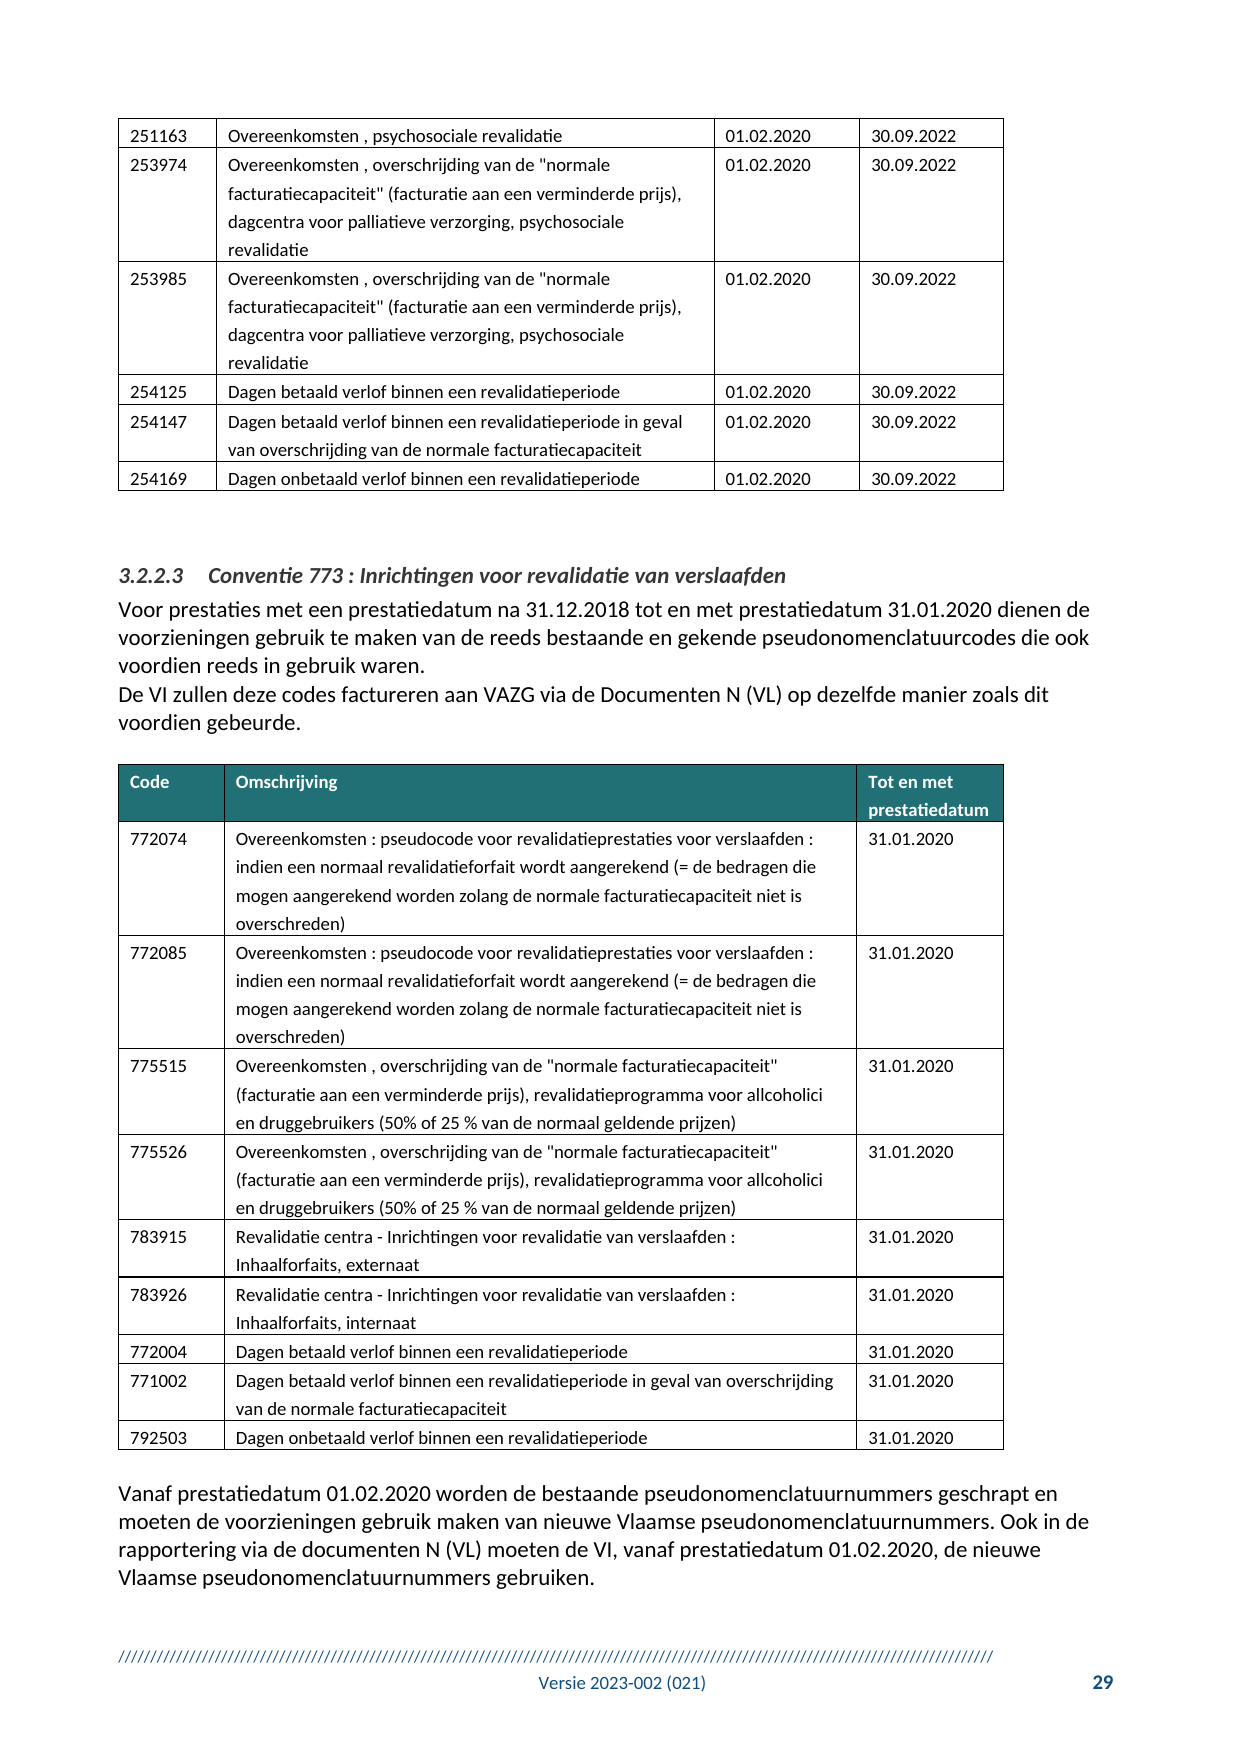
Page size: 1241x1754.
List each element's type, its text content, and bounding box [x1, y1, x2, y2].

table_cell Overeenkomsten , psychosociale revalidatie [217, 119, 714, 147]
table_cell 31.01.2020 [857, 822, 1003, 935]
table_cell Dagen betaald verlof binnen een revalidatieperiode in geval van overschrijding van de normale facturatiecapaciteit [217, 405, 714, 461]
table_cell 251163 [119, 119, 216, 147]
table_cell Dagen onbetaald verlof binnen een revalidatieperiode [217, 462, 714, 490]
table_cell 30.09.2022 [860, 119, 1003, 147]
table_cell Overeenkomsten : pseudocode voor revalidatieprestaties voor verslaafden : indien een normaal revalidatieforfait wordt aangerekend (= de bedragen die mogen aangerekend worden zolang de normale facturatiecapaciteit niet is overschreden) [225, 822, 856, 935]
table_cell Dagen onbetaald verlof binnen een revalidatieperiode [225, 1421, 856, 1449]
table_cell 783915 [119, 1220, 224, 1276]
table_cell Overeenkomsten , overschrijding van de "normale facturatiecapaciteit" (facturatie aan een verminderde prijs), revalidatieprogramma voor allcoholici en druggebruikers (50% of 25 % van de normaal geldende prijzen) [225, 1135, 856, 1219]
table_cell 31.01.2020 [857, 936, 1003, 1048]
table_cell Revalidatie centra - Inrichtingen voor revalidatie van verslaafden : Inhaalforfaits, externaat [225, 1220, 856, 1276]
table_cell 01.02.2020 [715, 119, 859, 147]
table_cell 01.02.2020 [715, 148, 859, 261]
table_cell 775515 [119, 1049, 224, 1134]
table_cell 30.09.2022 [860, 262, 1003, 374]
table_cell 254125 [119, 375, 216, 403]
table_cell Dagen betaald verlof binnen een revalidatieperiode [217, 375, 714, 403]
table_cell 31.01.2020 [857, 1421, 1003, 1449]
table_header Code [119, 765, 224, 821]
text Voor prestaties met een prestatiedatum na 31.12.2018 tot en met prestatiedatum 31.01.2020 dienen de voorzieningen gebruik te maken van de reeds bestaande en gekende pseudonomenclatuurcodes die ook voordien reeds in gebruik waren. [118, 595, 1122, 679]
table_cell 783926 [119, 1278, 224, 1334]
text De VI zullen deze codes factureren aan VAZG via de Documenten N (VL) op dezelfde manier zoals dit voordien gebeurde. [118, 679, 1122, 736]
table_cell 01.02.2020 [715, 405, 859, 461]
table_cell 772004 [119, 1335, 224, 1363]
table_cell 771002 [119, 1364, 224, 1420]
table_cell 30.09.2022 [860, 405, 1003, 461]
table_cell 31.01.2020 [857, 1364, 1003, 1420]
table_cell 31.01.2020 [857, 1220, 1003, 1276]
table_cell 01.02.2020 [715, 375, 859, 403]
text Vanaf prestatiedatum 01.02.2020 worden de bestaande pseudonomenclatuurnummers geschrapt en moeten de voorzieningen gebruik maken van nieuwe Vlaamse pseudonomenclatuurnummers. Ook in de rapportering via de documenten N (VL) moeten de VI, vanaf prestatiedatum 01.02.2020, de nieuwe Vlaamse pseudonomenclatuurnummers gebruiken. [118, 1478, 1122, 1591]
table_cell 775526 [119, 1135, 224, 1219]
table_cell Dagen betaald verlof binnen een revalidatieperiode in geval van overschrijding van de normale facturatiecapaciteit [225, 1364, 856, 1420]
table_cell 31.01.2020 [857, 1335, 1003, 1363]
table_cell Overeenkomsten , overschrijding van de "normale facturatiecapaciteit" (facturatie aan een verminderde prijs), revalidatieprogramma voor allcoholici en druggebruikers (50% of 25 % van de normaal geldende prijzen) [225, 1049, 856, 1134]
table_cell 254169 [119, 462, 216, 490]
table_cell Revalidatie centra - Inrichtingen voor revalidatie van verslaafden : Inhaalforfaits, internaat [225, 1278, 856, 1334]
table_cell 31.01.2020 [857, 1049, 1003, 1134]
table_header Tot en met prestatiedatum [857, 765, 1003, 821]
table_cell 30.09.2022 [860, 375, 1003, 403]
table_cell Overeenkomsten , overschrijding van de "normale facturatiecapaciteit" (facturatie aan een verminderde prijs), dagcentra voor palliatieve verzorging, psychosociale revalidatie [217, 262, 714, 374]
table_cell 01.02.2020 [715, 262, 859, 374]
table_cell 30.09.2022 [860, 462, 1003, 490]
table_cell 253985 [119, 262, 216, 374]
table_cell Overeenkomsten : pseudocode voor revalidatieprestaties voor verslaafden : indien een normaal revalidatieforfait wordt aangerekend (= de bedragen die mogen aangerekend worden zolang de normale facturatiecapaciteit niet is overschreden) [225, 936, 856, 1048]
table_cell 01.02.2020 [715, 462, 859, 490]
table_cell 792503 [119, 1421, 224, 1449]
table_cell 30.09.2022 [860, 148, 1003, 261]
subtitle Conventie 773 : Inrichtingen voor revalidatie van verslaafden [118, 561, 1122, 589]
table_cell 31.01.2020 [857, 1135, 1003, 1219]
table_header Omschrijving [225, 765, 856, 821]
table_cell 772074 [119, 822, 224, 935]
table_cell Dagen betaald verlof binnen een revalidatieperiode [225, 1335, 856, 1363]
table_cell Overeenkomsten , overschrijding van de "normale facturatiecapaciteit" (facturatie aan een verminderde prijs), dagcentra voor palliatieve verzorging, psychosociale revalidatie [217, 148, 714, 261]
table_cell 31.01.2020 [857, 1278, 1003, 1334]
table_cell 772085 [119, 936, 224, 1048]
table_cell 254147 [119, 405, 216, 461]
table_cell 253974 [119, 148, 216, 261]
